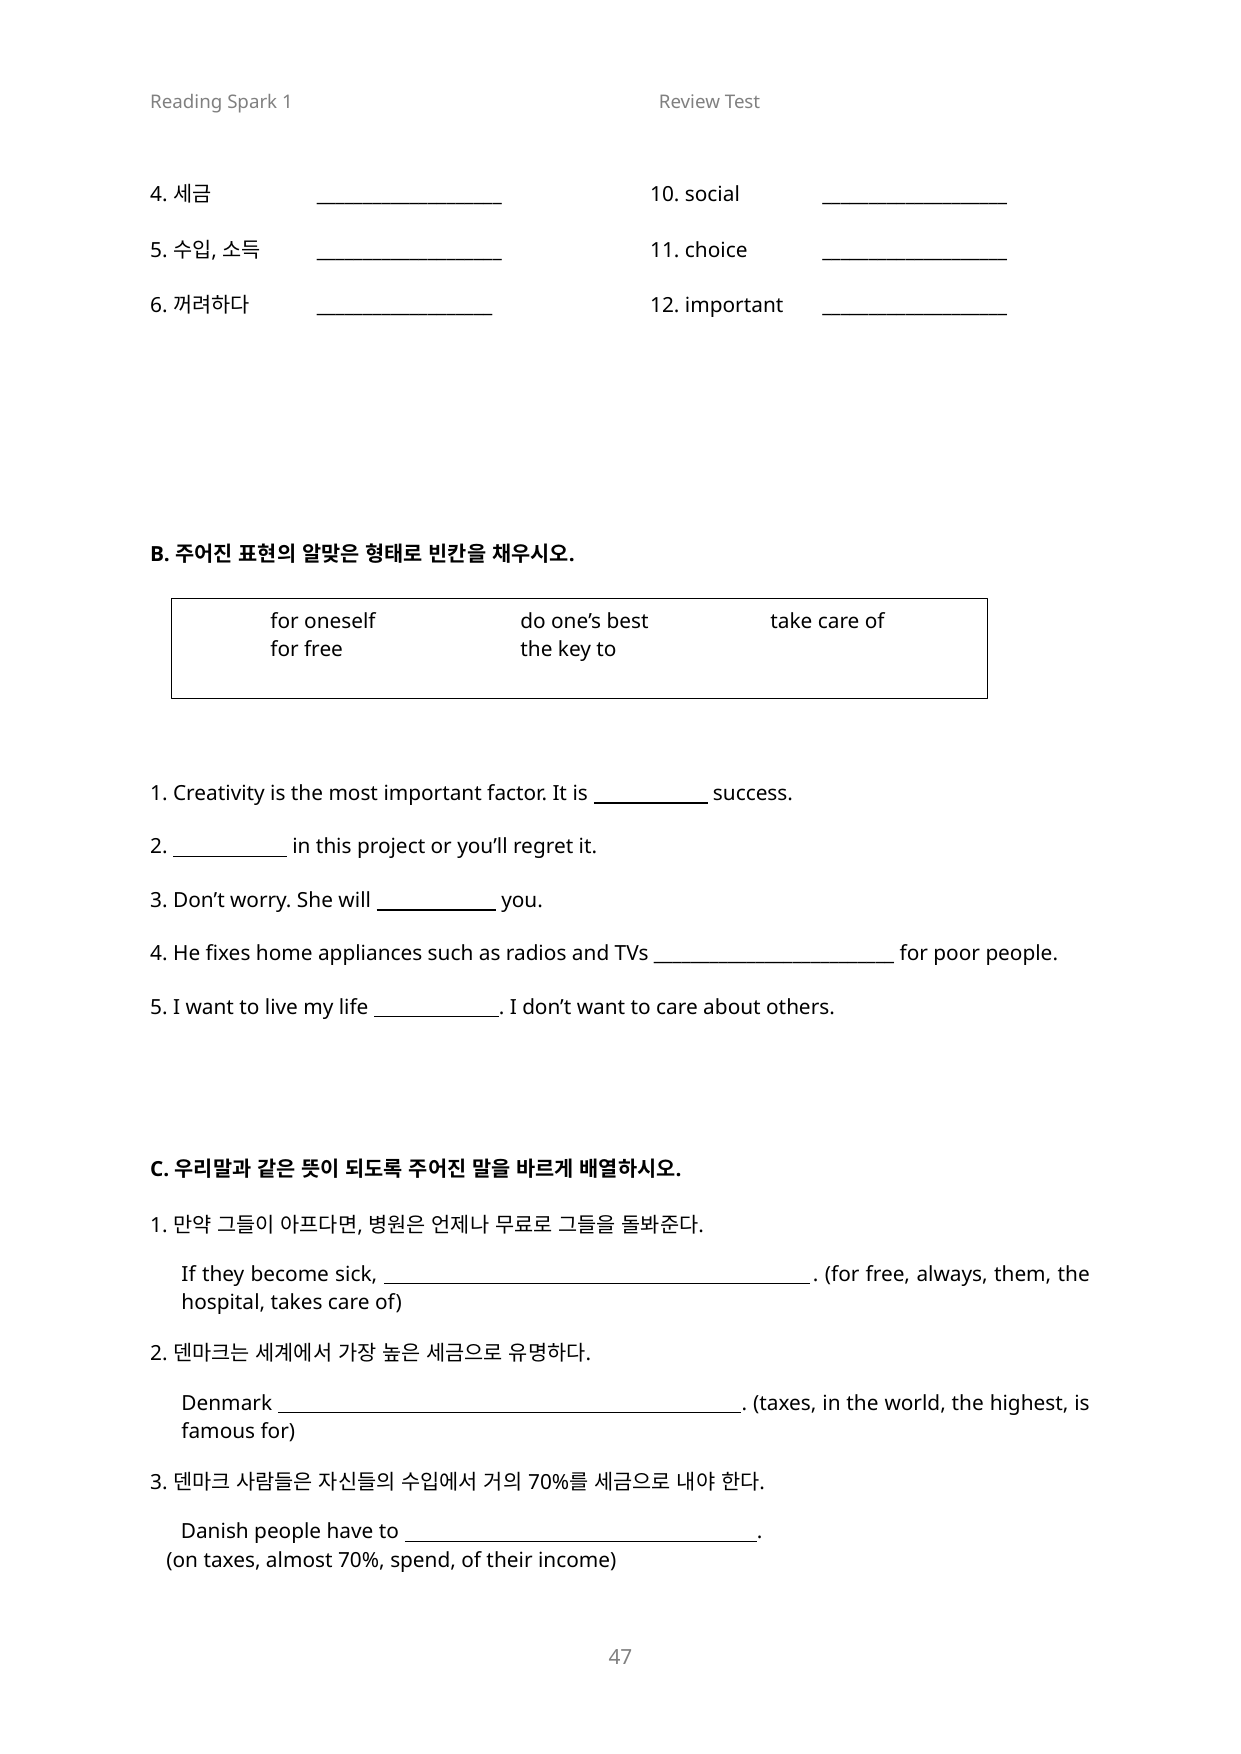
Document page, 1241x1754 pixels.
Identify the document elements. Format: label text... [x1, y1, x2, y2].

text 2. in this project or you’ll regret it. [150, 832, 1090, 860]
text 3. Don’t worry. She will you. [150, 885, 1090, 913]
text 5. I want to live my life . I don’t want to care about others. [150, 992, 1090, 1020]
text 1. Creativity is the most important factor. It is success. [150, 778, 1090, 807]
text If they become sick, . (for free, always, them, the hospital, takes care of) [181, 1259, 1090, 1316]
text Denmark . (taxes, in the world, the highest, is famous for) [181, 1388, 1090, 1445]
text 6. 꺼려하다 ___________________ 12. important ____________________ [150, 288, 1090, 319]
text C. 우리말과 같은 뜻이 되도록 주어진 말을 바르게 배열하시오. [150, 1152, 1090, 1182]
text 3. 덴마크 사람들은 자신들의 수입에서 거의 70%를 세금으로 내야 한다. [150, 1466, 1090, 1496]
text 1. 만약 그들이 아프다면, 병원은 언제나 무료로 그들을 돌봐준다. [150, 1208, 1090, 1238]
text 5. 수입, 소득 ____________________ 11. choice ____________________ [150, 233, 1090, 263]
text 2. 덴마크는 세계에서 가장 높은 세금으로 유명하다. [150, 1337, 1090, 1367]
text 4. He fixes home appliances such as radios and TVs __________________________ for poor people. [150, 938, 1090, 967]
text 4. 세금 ____________________ 10. social ____________________ [150, 177, 1090, 207]
text B. 주어진 표현의 알맞은 형태로 빈칸을 채우시오. [150, 537, 1090, 567]
text (on taxes, almost 70%, spend, of their income) [150, 1545, 1090, 1573]
text Danish people have to . [150, 1517, 1090, 1545]
